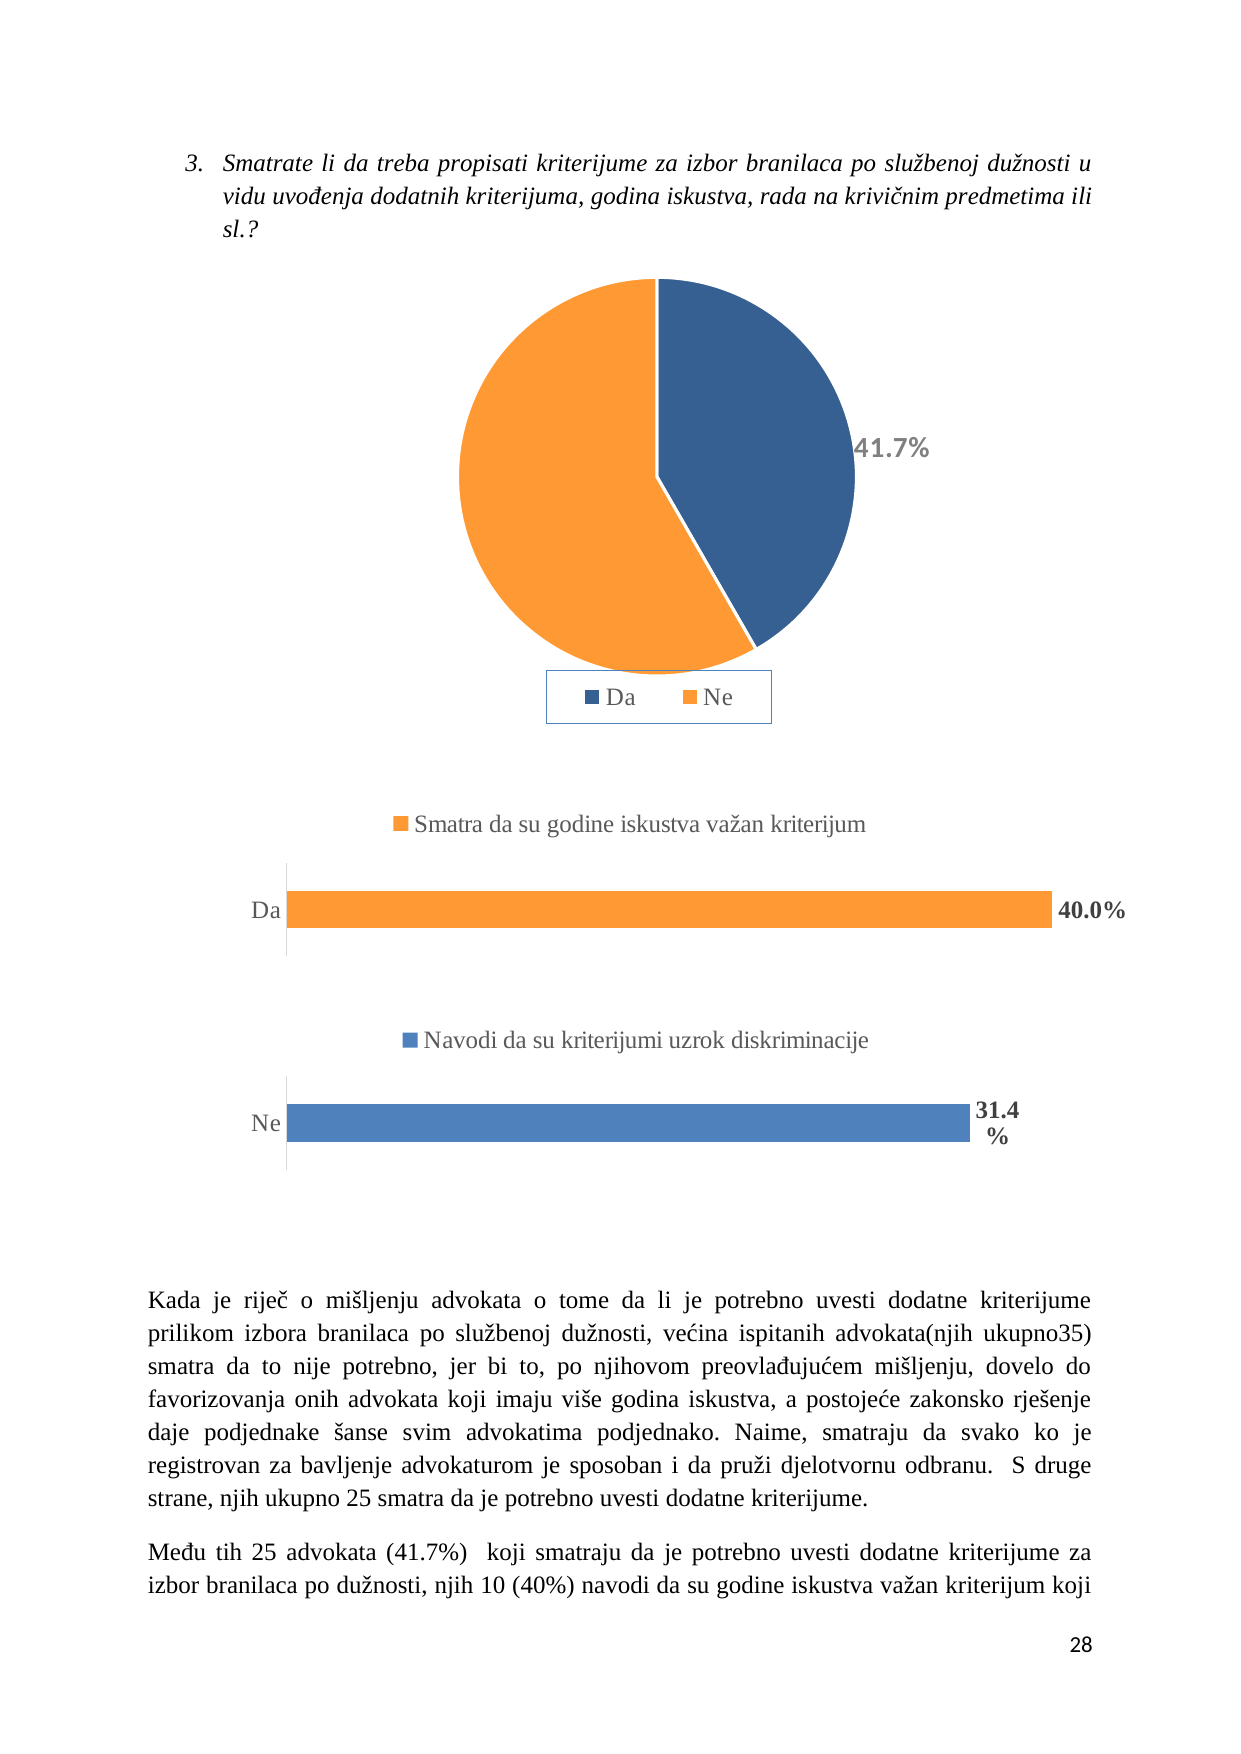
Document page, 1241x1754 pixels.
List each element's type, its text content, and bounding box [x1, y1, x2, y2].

text Kada je riječ o mišljenju advokata o tome da li je potrebno uvesti dodatne kriterijume prilikom izbora branilaca po službenoj dužnosti, većina ispitanih advokata(njih ukupno35) smatra da to nije potrebno, jer bi to, po njihovom preovlađujućem mišljenju, dovelo do favorizovanja onih advokata koji imaju više godina iskustva, a postojeće zakonsko rješenje daje podjednake šanse svim advokatima podjednako. Naime, smatraju da svako ko je registrovan za bavljenje advokaturom je sposoban i da pruži djelotvornu odbranu. S druge strane, njih ukupno 25 smatra da je potrebno uvesti dodatne kriterijume. [148, 1285, 1092, 1512]
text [148, 1537, 1092, 1599]
list Smatrate li da treba propisati kriterijume za izbor branilaca po službenoj dužnosti u vidu uvođenja dodatnih kriterijuma, godina iskustva, rada na krivičnim predmetima ili sl.? [185, 148, 1092, 242]
